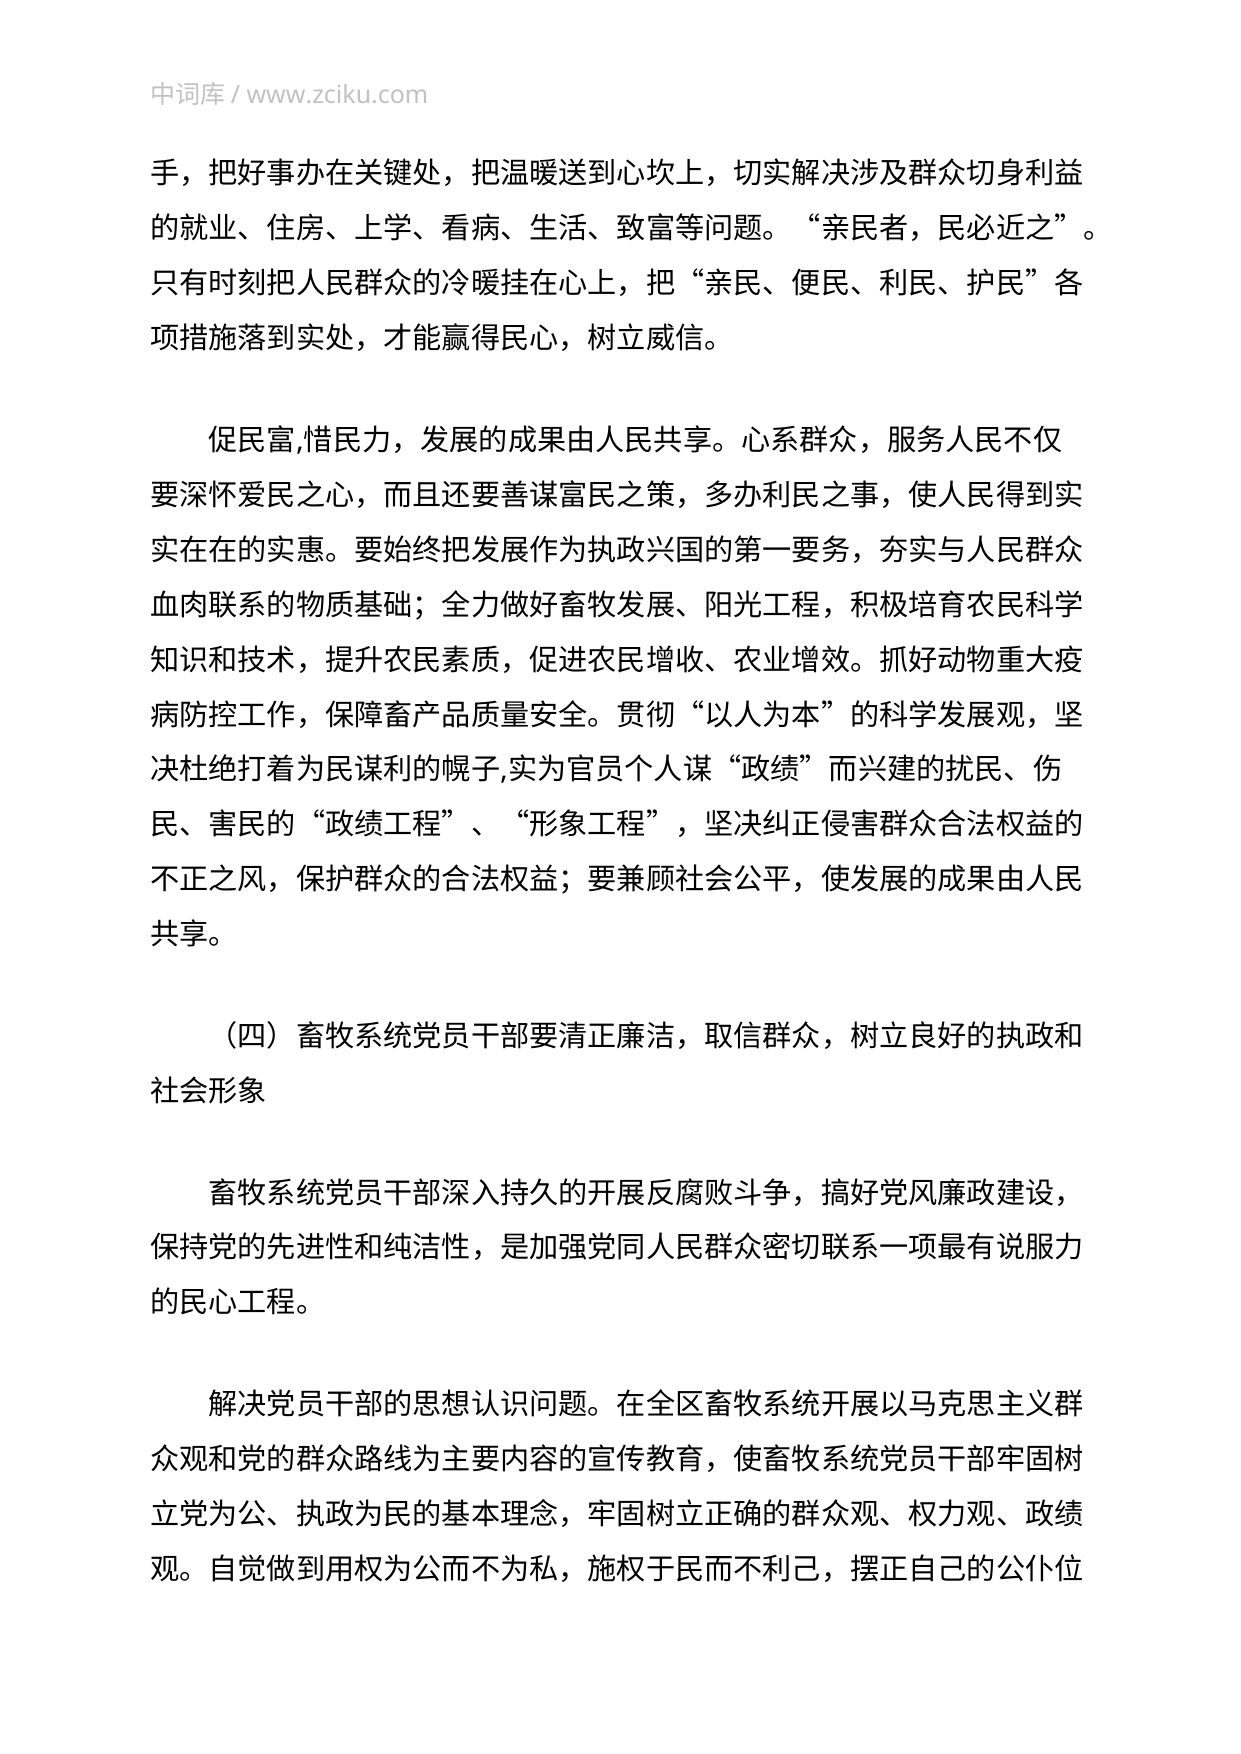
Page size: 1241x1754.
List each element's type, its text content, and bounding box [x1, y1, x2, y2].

text 畜牧系统党员干部深入持久的开展反腐败斗争，搞好党风廉政建设，保持党的先进性和纯洁性，是加强党同人民群众密切联系一项最有说服力的民心工程。 [150, 1169, 1090, 1321]
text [150, 1381, 1090, 1588]
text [150, 150, 1090, 357]
text （四）畜牧系统党员干部要清正廉洁，取信群众，树立良好的执政和社会形象 [150, 1012, 1090, 1110]
text 促民富,惜民力，发展的成果由人民共享。心系群众，服务人民不仅要深怀爱民之心，而且还要善谋富民之策，多办利民之事，使人民得到实实在在的实惠。要始终把发展作为执政兴国的第一要务，夯实与人民群众血肉联系的物质基础；全力做好畜牧发展、阳光工程，积极培育农民科学知识和技术，提升农民素质，促进农民增收、农业增效。抓好动物重大疫病防控工作，保障畜产品质量安全。贯彻“以人为本”的科学发展观，坚决杜绝打着为民谋利的幌子,实为官员个人谋“政绩”而兴建的扰民、伤民、害民的“政绩工程”、“形象工程”，坚决纠正侵害群众合法权益的不正之风，保护群众的合法权益；要兼顾社会公平，使发展的成果由人民共享。 [150, 416, 1090, 953]
